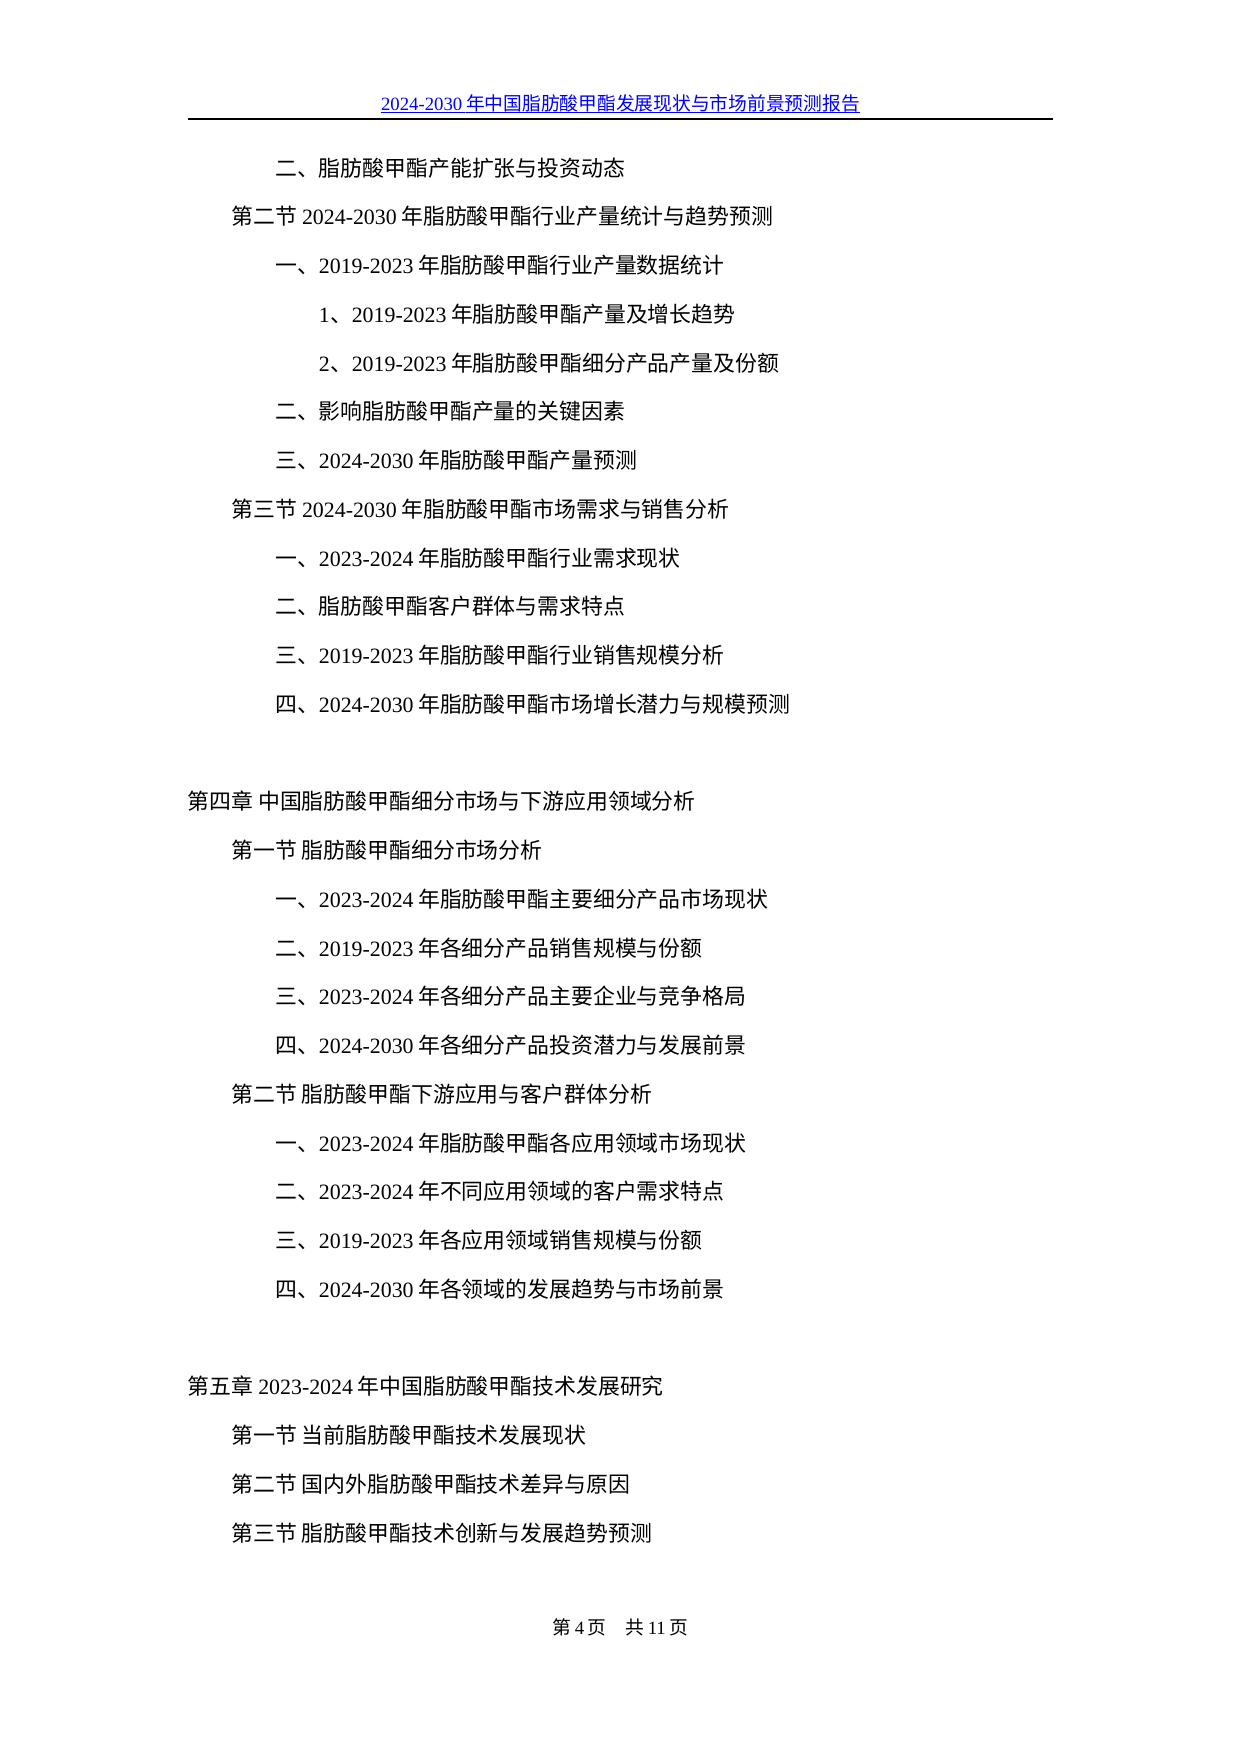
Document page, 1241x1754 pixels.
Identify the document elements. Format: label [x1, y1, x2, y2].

text [187, 150, 1053, 1548]
